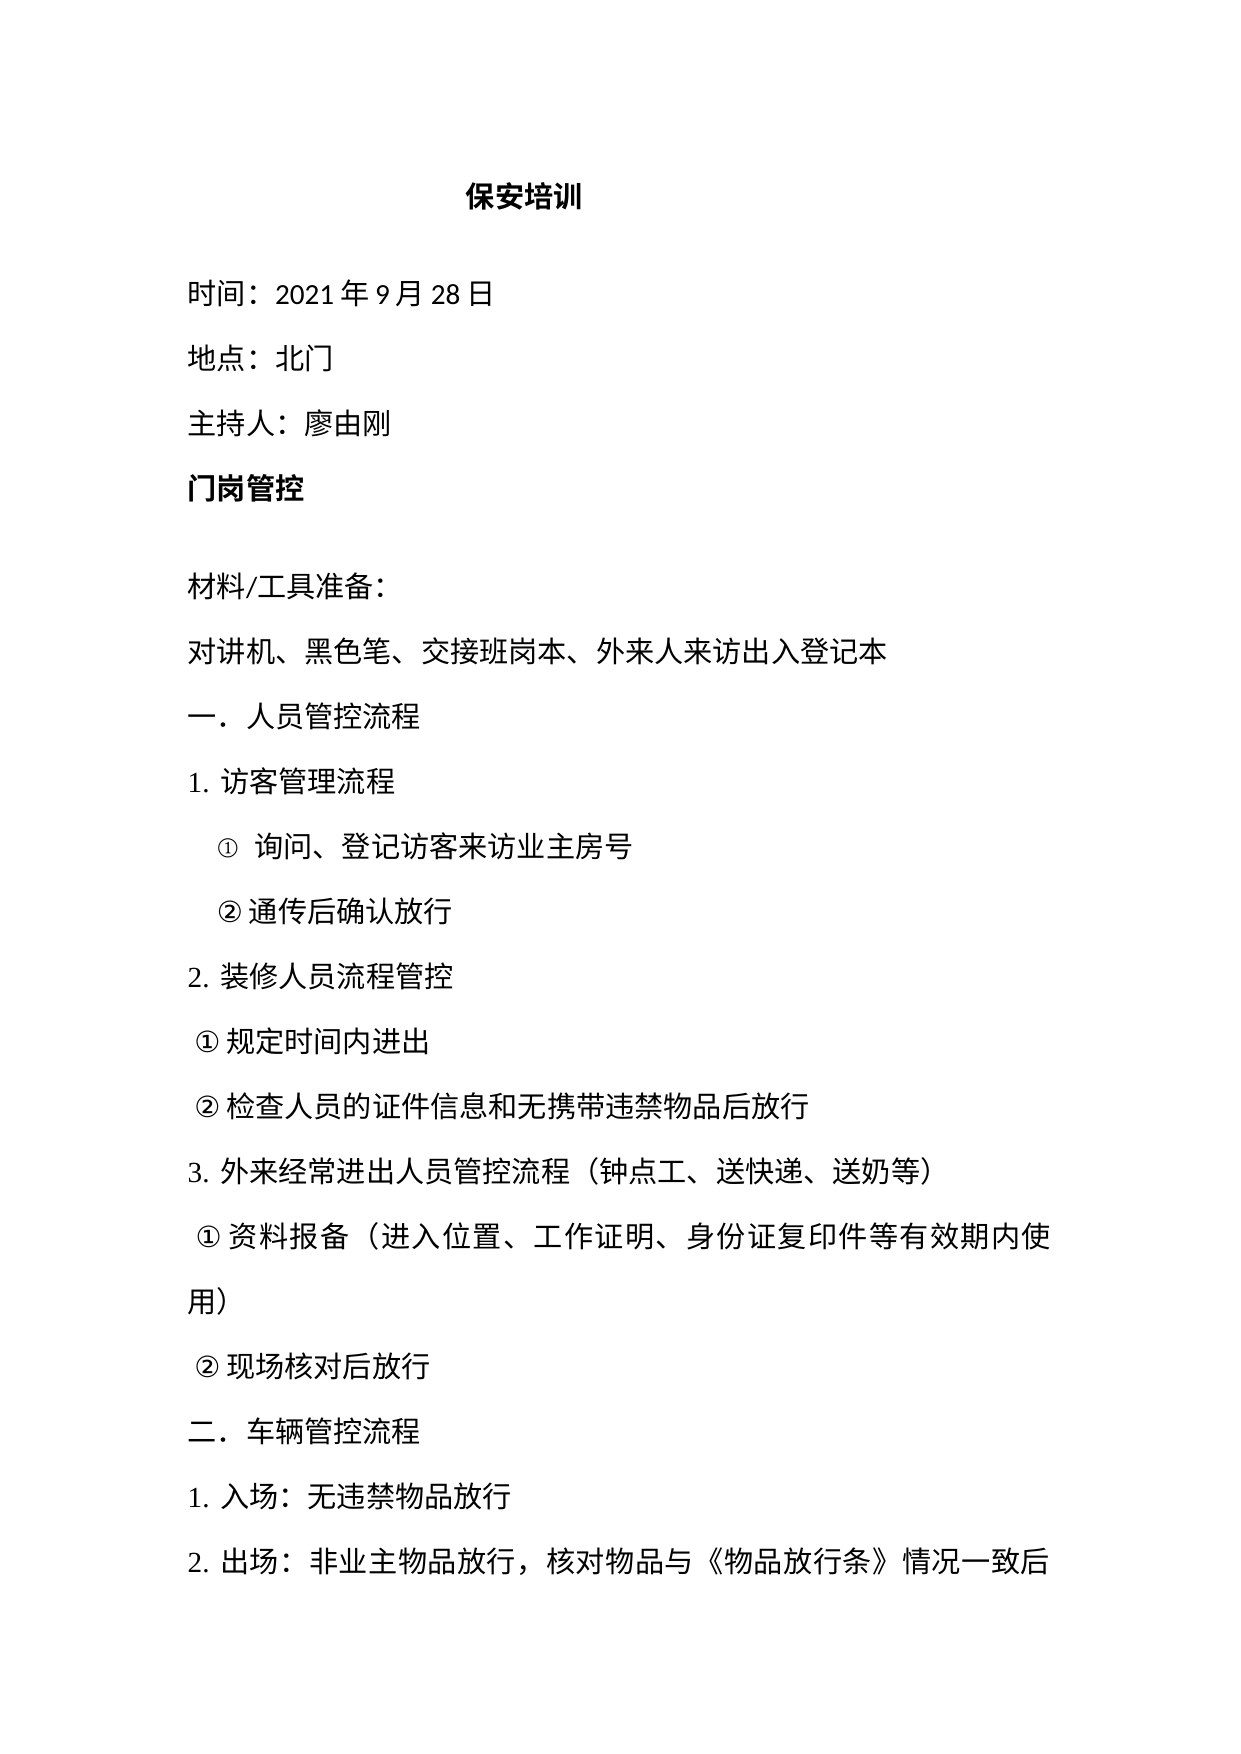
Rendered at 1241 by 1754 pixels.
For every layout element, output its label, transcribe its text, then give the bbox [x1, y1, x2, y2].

text 对讲机、黑色笔、交接班岗本、外来人来访出入登记本 [187, 617, 1053, 682]
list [187, 1527, 1053, 1592]
text 地点：北门 [187, 324, 1053, 389]
text ①规定时间内进出 [187, 1007, 1053, 1072]
text 材料/工具准备： [187, 552, 1053, 617]
text 主持人：廖由刚 [187, 389, 1053, 454]
text ②现场核对后放行 [187, 1332, 1053, 1397]
text 二．车辆管控流程 [187, 1397, 1053, 1462]
text ①资料报备（进入位置、工作证明、身份证复印件等有效期内使用） [187, 1202, 1053, 1332]
text 时间：2021年9月28日 [187, 259, 1053, 324]
text 保安培训 [187, 162, 1053, 227]
list 访客管理流程 [187, 747, 1053, 812]
text 门岗管控 [187, 454, 1053, 519]
list 询问、登记访客来访业主房号 [217, 812, 1053, 877]
text ②检查人员的证件信息和无携带违禁物品后放行 [187, 1072, 1053, 1137]
text ②通传后确认放行 [187, 877, 1053, 942]
list 装修人员流程管控 [187, 942, 1053, 1007]
list 入场：无违禁物品放行 [187, 1462, 1053, 1527]
list 外来经常进出人员管控流程（钟点工、送快递、送奶等） [187, 1137, 1053, 1202]
text 一．人员管控流程 [187, 682, 1053, 747]
